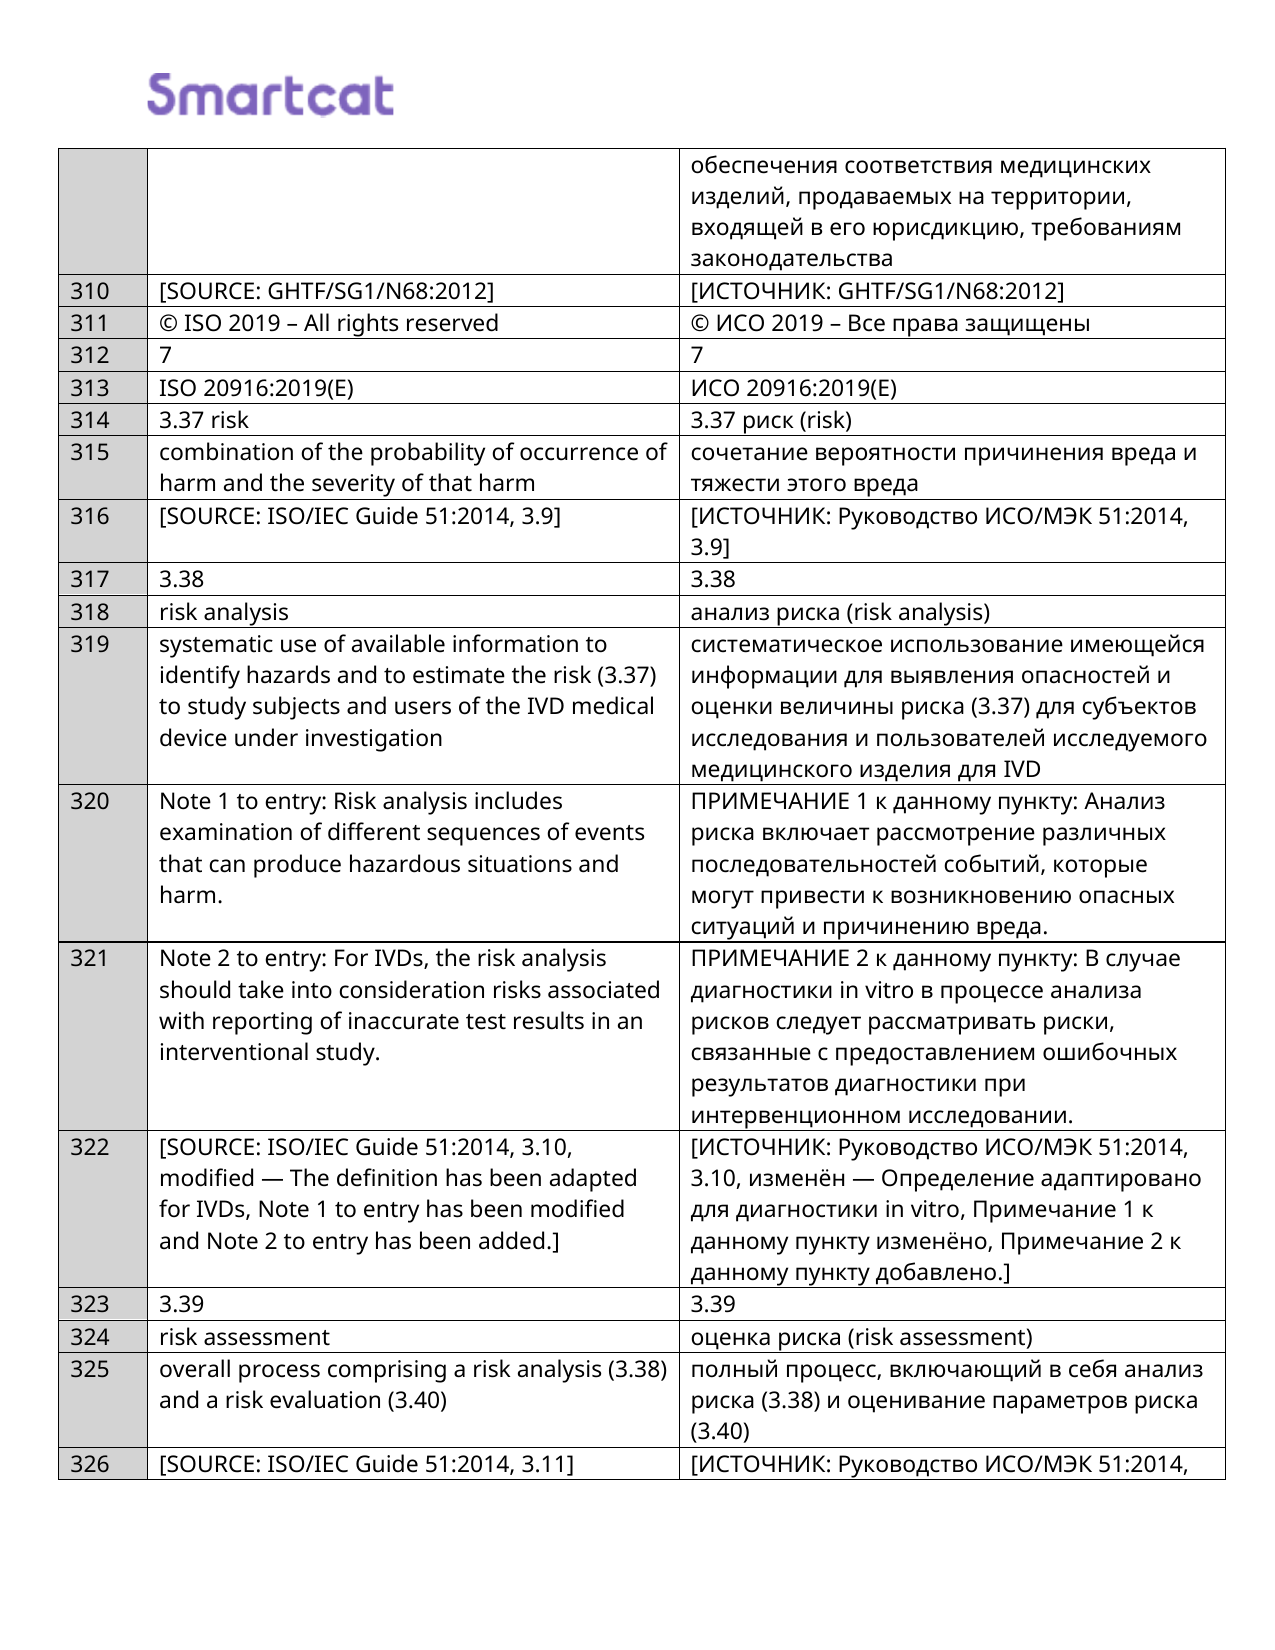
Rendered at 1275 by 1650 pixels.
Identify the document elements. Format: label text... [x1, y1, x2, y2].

table_cell 3.37 risk [148, 404, 679, 435]
table_cell [SOURCE: ISO/IEC Guide 51:2014, 3.9] [148, 500, 679, 562]
table_cell ПРИМЕЧАНИЕ 2 к данному пункту: В случае диагностики in vitro в процессе анализа рисков следует рассматривать риски, связанные с предоставлением ошибочных результатов диагностики при интервенционном исследовании. [680, 943, 1225, 1130]
table_cell ПРИМЕЧАНИЕ 1 к данному пункту: Анализ риска включает рассмотрение различных последовательностей событий, которые могут привести к возникновению опасных ситуаций и причинению вреда. [680, 785, 1225, 941]
table_cell полный процесс, включающий в себя анализ риска (3.38) и оценивание параметров риска (3.40) [680, 1353, 1225, 1447]
table_cell 312 [59, 339, 147, 371]
table_cell systematic use of available information to identify hazards and to estimate the risk (3.37) to study subjects and users of the IVD medical device under investigation [148, 628, 679, 784]
table_cell [ИСТОЧНИК: Руководство ИСО/МЭК 51:2014, 3.9] [680, 500, 1225, 562]
table_cell 3.37 риск (risk) [680, 404, 1225, 435]
table_cell overall process comprising a risk analysis (3.38) and a risk evaluation (3.40) [148, 1353, 679, 1447]
table_cell 323 [59, 1288, 147, 1319]
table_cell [148, 1448, 679, 1479]
table_cell 7 [148, 339, 679, 371]
table_cell [SOURCE: GHTF/SG1/N68:2012] [148, 275, 679, 306]
table_cell 310 [59, 275, 147, 306]
table_cell 318 [59, 596, 147, 627]
table_cell 7 [680, 339, 1225, 371]
table_cell 311 [59, 307, 147, 338]
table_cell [680, 149, 1225, 274]
table_cell 319 [59, 628, 147, 784]
table_cell Note 1 to entry: Risk analysis includes examination of different sequences of events that can produce hazardous situations and harm. [148, 785, 679, 941]
table_cell 322 [59, 1131, 147, 1287]
table_cell 3.39 [148, 1288, 679, 1319]
table_cell 3.38 [148, 563, 679, 594]
table_cell [SOURCE: ISO/IEC Guide 51:2014, 3.10, modified — The definition has been adapted for IVDs, Note 1 to entry has been modified and Note 2 to entry has been added.] [148, 1131, 679, 1287]
table_cell 316 [59, 500, 147, 562]
table_cell 313 [59, 372, 147, 403]
table_cell 3.38 [680, 563, 1225, 594]
table_cell © ИСО 2019 – Все права защищены [680, 307, 1225, 338]
table_cell © ISO 2019 – All rights reserved [148, 307, 679, 338]
table_cell 309 [59, 149, 147, 274]
table_cell [ИСТОЧНИК: GHTF/SG1/N68:2012] [680, 275, 1225, 306]
table_cell оценка риска (risk assessment) [680, 1321, 1225, 1352]
table_cell 321 [59, 943, 147, 1130]
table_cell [148, 149, 679, 274]
table_cell анализ риска (risk analysis) [680, 596, 1225, 627]
table_cell 315 [59, 436, 147, 499]
table_cell risk assessment [148, 1321, 679, 1352]
table_cell 326 [59, 1448, 147, 1479]
table_cell 317 [59, 563, 147, 594]
table_cell combination of the probability of occurrence of harm and the severity of that harm [148, 436, 679, 499]
table_cell ISO 20916:2019(E) [148, 372, 679, 403]
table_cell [680, 1448, 1225, 1479]
table_cell ИСО 20916:2019(E) [680, 372, 1225, 403]
table_cell сочетание вероятности причинения вреда и тяжести этого вреда [680, 436, 1225, 499]
table_cell 325 [59, 1353, 147, 1447]
table_cell 320 [59, 785, 147, 941]
picture [147, 73, 394, 118]
table_cell Note 2 to entry: For IVDs, the risk analysis should take into consideration risks associated with reporting of inaccurate test results in an interventional study. [148, 943, 679, 1130]
table_cell 3.39 [680, 1288, 1225, 1319]
table_cell 324 [59, 1321, 147, 1352]
table_cell [ИСТОЧНИК: Руководство ИСО/МЭК 51:2014, 3.10, изменён — Определение адаптировано для диагностики in vitro, Примечание 1 к данному пункту изменёно, Примечание 2 к данному пункту добавлено.] [680, 1131, 1225, 1287]
table_cell risk analysis [148, 596, 679, 627]
table_cell 314 [59, 404, 147, 435]
table_cell систематическое использование имеющейся информации для выявления опасностей и оценки величины риска (3.37) для субъектов исследования и пользователей исследуемого медицинского изделия для IVD [680, 628, 1225, 784]
